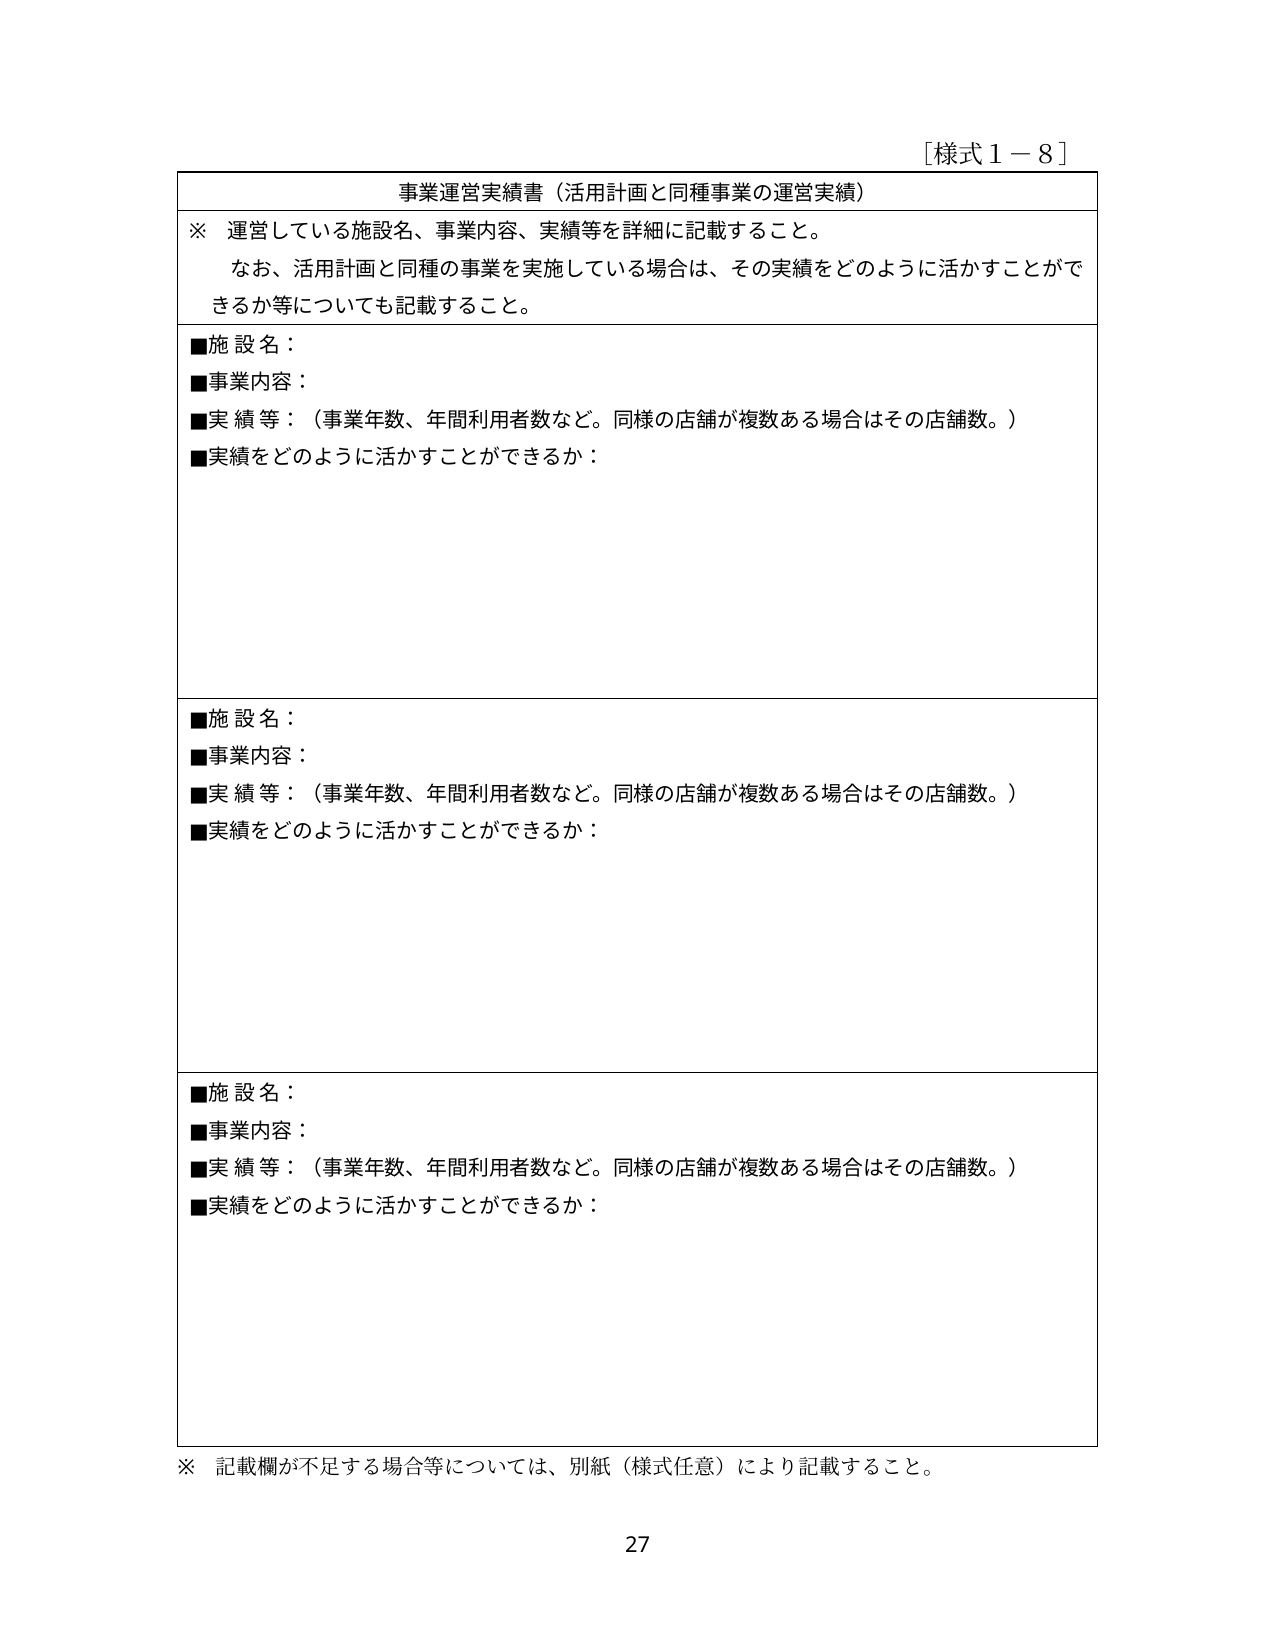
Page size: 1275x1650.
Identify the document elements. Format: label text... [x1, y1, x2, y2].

table_cell ■施 設 名： ■事業内容： ■実 績 等：（事業年数、年間利用者数など。同様の店舗が複数ある場合はその店舗数。） ■実績をどのように活かすことができるか： [178, 699, 1097, 1072]
text ※ 記載欄が不足する場合等については、別紙（様式任意）により記載すること。 [177, 1447, 1098, 1484]
text ［様式１－８］ [177, 134, 1083, 171]
table_cell ■施 設 名： ■事業内容： ■実 績 等：（事業年数、年間利用者数など。同様の店舗が複数ある場合はその店舗数。） ■実績をどのように活かすことができるか： [178, 325, 1097, 698]
table_cell ■施 設 名： ■事業内容： ■実 績 等：（事業年数、年間利用者数など。同様の店舗が複数ある場合はその店舗数。） ■実績をどのように活かすことができるか： [178, 1073, 1097, 1446]
table_cell ※ 運営している施設名、事業内容、実績等を詳細に記載すること。 なお、活用計画と同種の事業を実施している場合は、その実績をどのように活かすことができるか等についても記載すること。 [178, 211, 1097, 323]
table_header 事業運営実績書（活用計画と同種事業の運営実績） [178, 173, 1097, 210]
